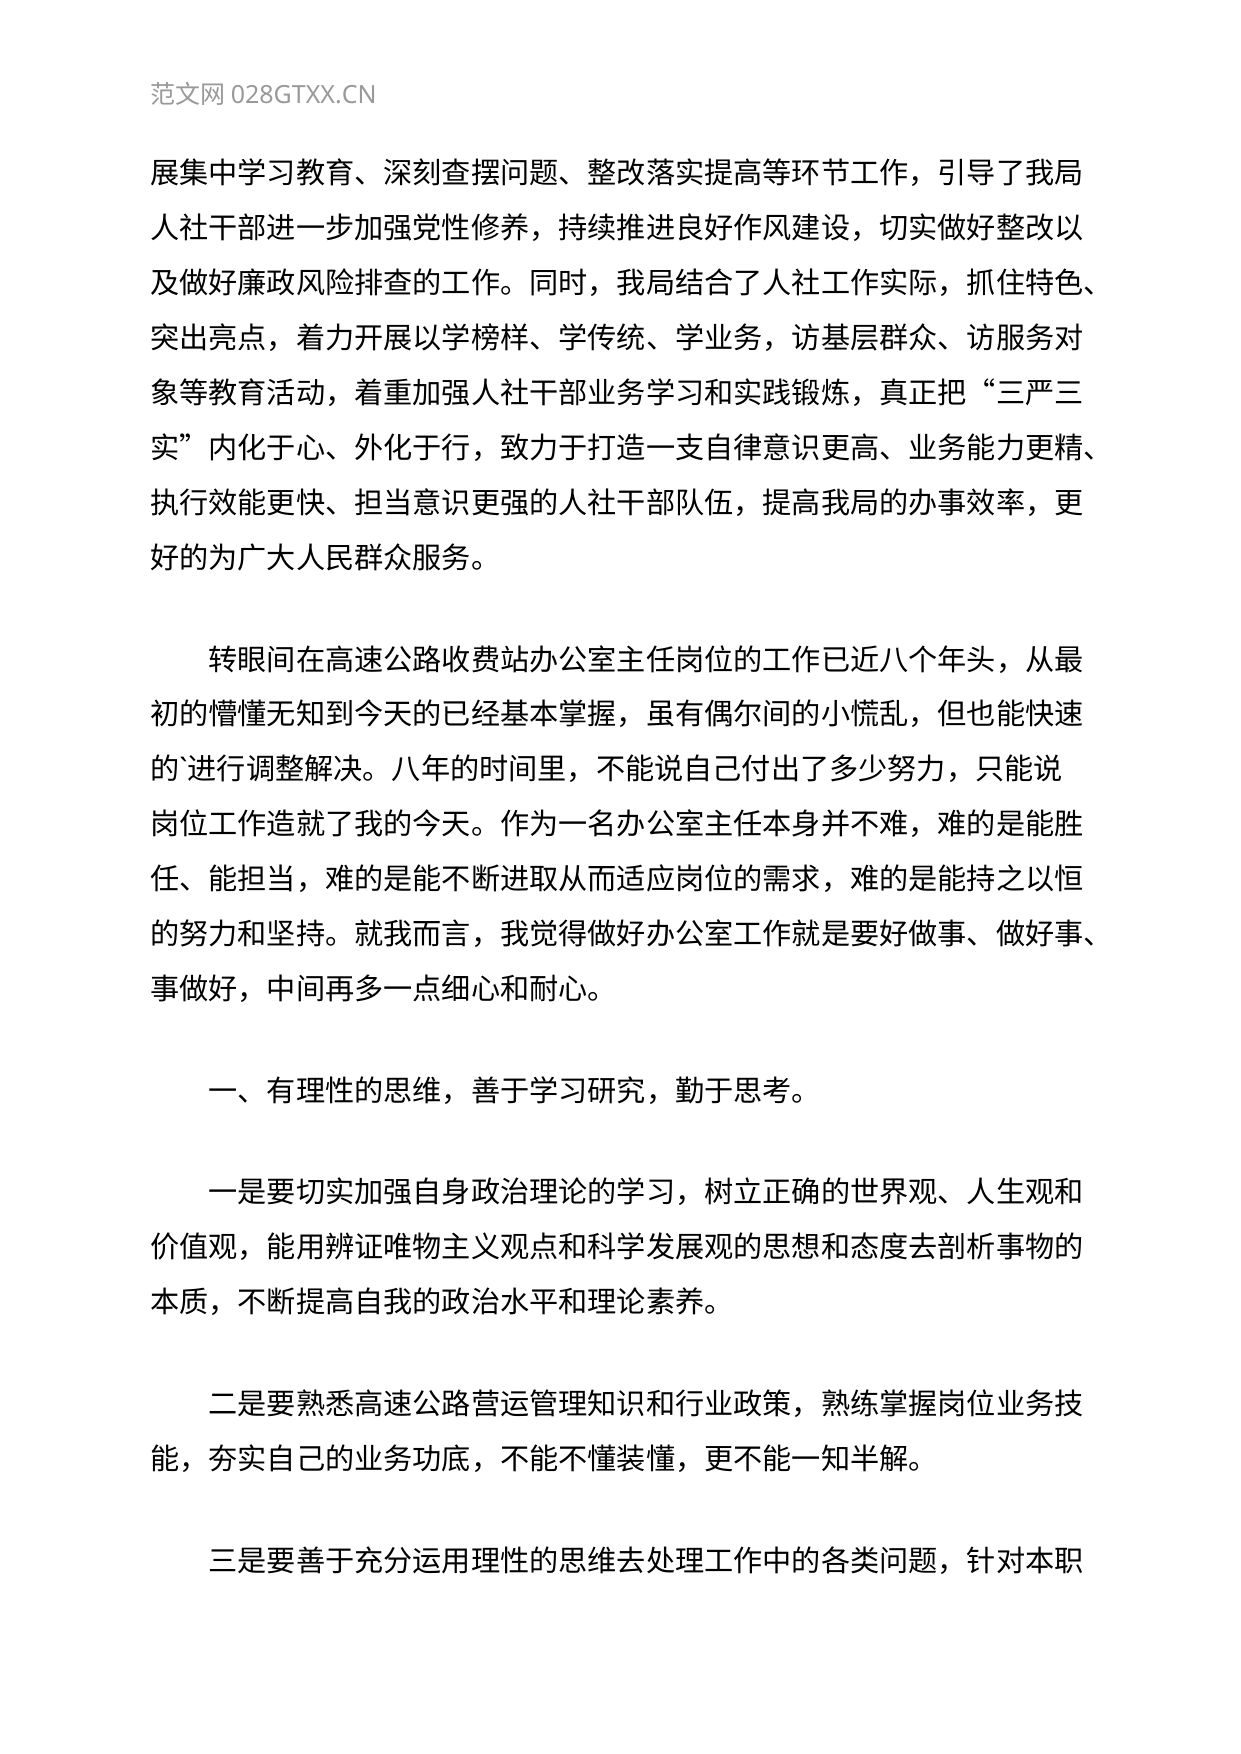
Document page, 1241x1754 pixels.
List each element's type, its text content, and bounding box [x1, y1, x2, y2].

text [150, 1537, 1090, 1579]
text 转眼间在高速公路收费站办公室主任岗位的工作已近八个年头，从最初的懵懂无知到今天的已经基本掌握，虽有偶尔间的小慌乱，但也能快速的`进行调整解决。八年的时间里，不能说自己付出了多少努力，只能说岗位工作造就了我的今天。作为一名办公室主任本身并不难，难的是能胜任、能担当，难的是能不断进取从而适应岗位的需求，难的是能持之以恒的努力和坚持。就我而言，我觉得做好办公室工作就是要好做事、做好事、事做好，中间再多一点细心和耐心。 [150, 636, 1090, 1008]
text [150, 150, 1090, 577]
text 一、有理性的思维，善于学习研究，勤于思考。 [150, 1067, 1090, 1109]
text 一是要切实加强自身政治理论的学习，树立正确的世界观、人生观和价值观，能用辨证唯物主义观点和科学发展观的思想和态度去剖析事物的本质，不断提高自我的政治水平和理论素养。 [150, 1169, 1090, 1321]
text 二是要熟悉高速公路营运管理知识和行业政策，熟练掌握岗位业务技能，夯实自己的业务功底，不能不懂装懂，更不能一知半解。 [150, 1381, 1090, 1478]
